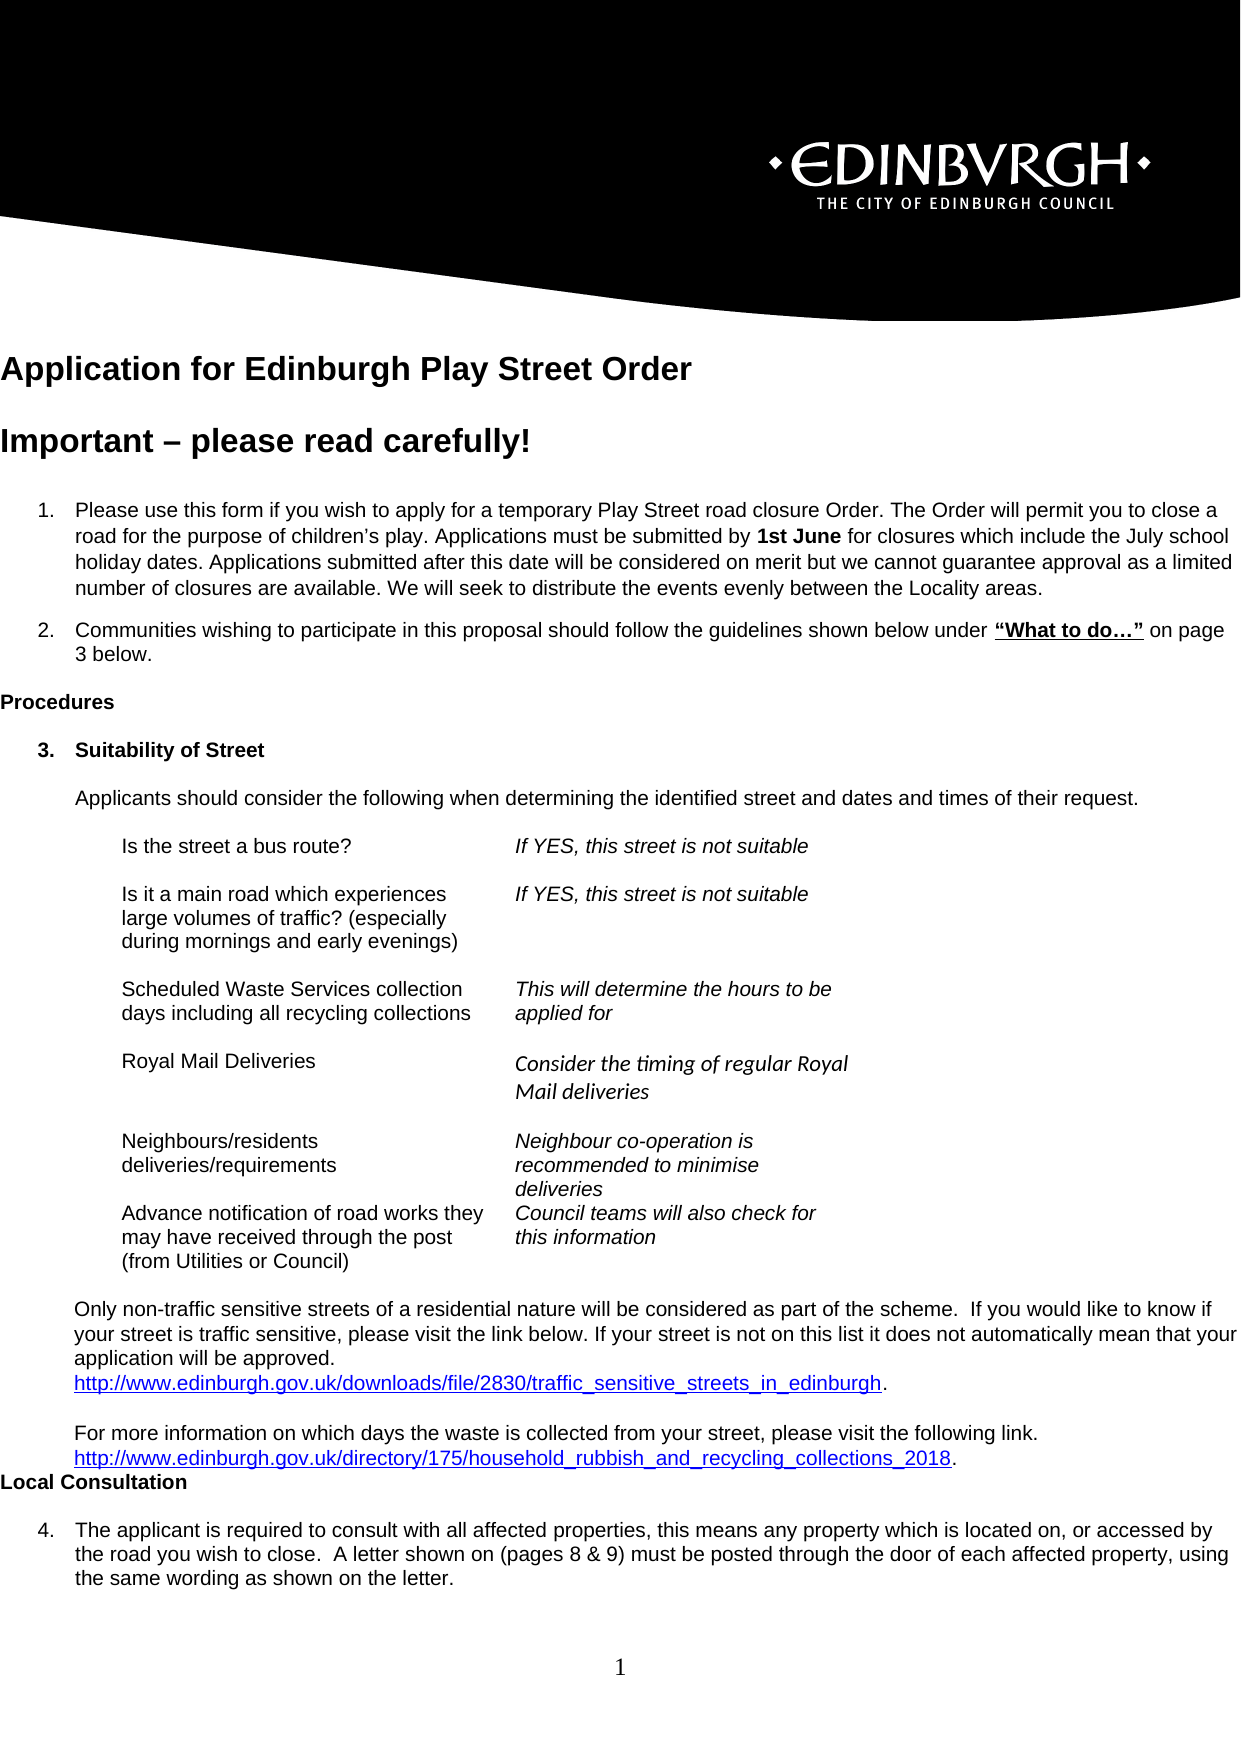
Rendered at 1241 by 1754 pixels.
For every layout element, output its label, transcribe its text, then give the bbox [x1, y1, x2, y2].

table_cell Royal Mail Deliveries [74, 1049, 504, 1129]
text Procedures [0, 690, 1240, 714]
table_header If YES, this street is not suitable [504, 834, 866, 881]
text Only non-traffic sensitive streets of a residential nature will be considered as part of the scheme. If you would like to know if your street is traffic sensitive, please visit the link below. If your street is not on this list it does not automatically mean that your application will be approved. [74, 1297, 1239, 1370]
table_cell This will determine the hours to be applied for [504, 977, 866, 1049]
list The applicant is required to consult with all affected properties, this means any property which is located on, or accessed by the road you wish to close. A letter shown on (pages 8 & 9) must be posted through the door of each affected property, using the same wording as shown on the letter. [37, 1518, 1240, 1590]
list Suitability of Street [37, 738, 1240, 762]
text Application for Edinburgh Play Street Order [0, 349, 1240, 387]
picture [0, 0, 1241, 321]
table_header Is the street a bus route? [74, 834, 504, 881]
table_cell Council teams will also check for this information [504, 1201, 866, 1273]
table_cell If YES, this street is not suitable [504, 881, 866, 977]
text http://www.edinburgh.gov.uk/downloads/file/2830/traffic_sensitive_streets_in_edinburgh. [74, 1371, 1239, 1395]
text Important – please read carefully! [0, 421, 1240, 459]
table_cell Consider the timing of regular Royal Mail deliveries [504, 1049, 866, 1129]
table_cell Is it a main road which experiences large volumes of traffic? (especially during mornings and early evenings) [74, 881, 504, 977]
table_cell Neighbours/residents deliveries/requirements [74, 1129, 504, 1201]
table_cell Neighbour co-operation is recommended to minimise deliveries [504, 1129, 866, 1201]
list Please use this form if you wish to apply for a temporary Play Street road closure Order. The Order will permit you to close a road for the purpose of children’s play. Applications must be submitted by 1st June for closures which include the July school holiday dates. Applications submitted after this date will be considered on merit but we cannot guarantee approval as a limited number of closures are available. We will seek to distribute the events evenly between the Locality areas. [37, 498, 1240, 599]
table_cell Advance notification of road works they may have received through the post (from Utilities or Council) [74, 1201, 504, 1273]
list Communities wishing to participate in this proposal should follow the guidelines shown below under “What to do…” on page 3 below. [37, 618, 1240, 666]
text Local Consultation [0, 1470, 1240, 1494]
text Applicants should consider the following when determining the identified street and dates and times of their request. [75, 786, 1240, 809]
table_cell Scheduled Waste Services collection days including all recycling collections [74, 977, 504, 1049]
text http://www.edinburgh.gov.uk/directory/175/household_rubbish_and_recycling_collections_2018. [74, 1446, 1240, 1470]
text For more information on which days the waste is collected from your street, please visit the following link. [74, 1421, 1239, 1445]
